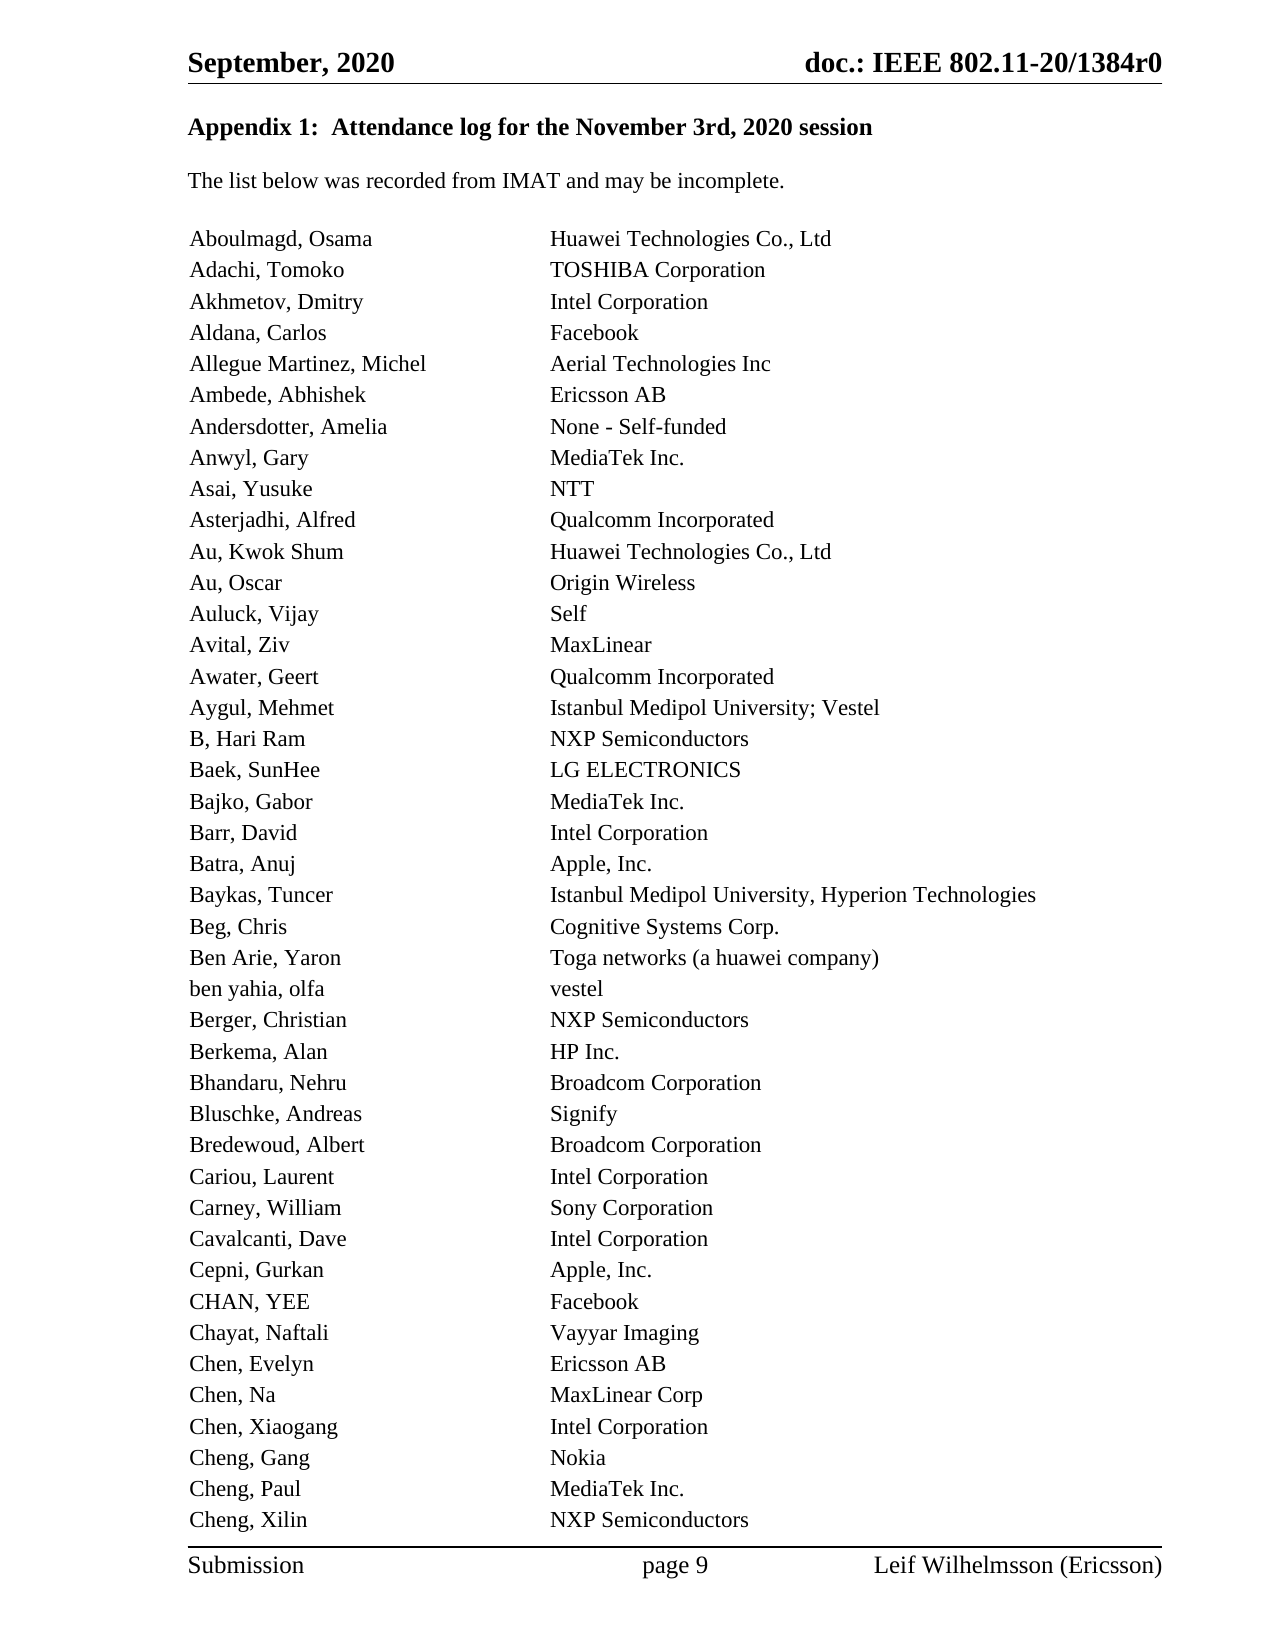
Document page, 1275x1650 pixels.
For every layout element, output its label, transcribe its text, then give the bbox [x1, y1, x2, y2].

table_cell CHAN, YEE [188, 1283, 548, 1314]
table_cell None - Self-funded [548, 408, 1203, 439]
table_cell Baek, SunHee [188, 752, 548, 783]
table_cell Huawei Technologies Co., Ltd [548, 533, 1203, 564]
table_cell Cheng, Gang [188, 1439, 548, 1470]
table_cell Adachi, Tomoko [188, 252, 548, 283]
table_cell Intel Corporation [548, 814, 1203, 845]
table_cell Ambede, Abhishek [188, 377, 548, 408]
table_cell Ericsson AB [548, 377, 1203, 408]
text Appendix 1: Attendance log for the November 3rd, 2020 session [187, 112, 1162, 141]
table_cell Intel Corporation [548, 283, 1203, 314]
table_cell Cognitive Systems Corp. [548, 908, 1203, 939]
table_cell Apple, Inc. [548, 1252, 1203, 1283]
table_cell Allegue Martinez, Michel [188, 345, 548, 377]
table_cell Intel Corporation [548, 1408, 1203, 1439]
table_cell Istanbul Medipol University, Hyperion Technologies [548, 877, 1203, 908]
table_cell Avital, Ziv [188, 627, 548, 658]
table_cell Baykas, Tuncer [188, 877, 548, 908]
table_cell Istanbul Medipol University; Vestel [548, 689, 1203, 720]
table_cell Ben Arie, Yaron [188, 939, 548, 970]
table_cell Cavalcanti, Dave [188, 1220, 548, 1252]
table_cell Akhmetov, Dmitry [188, 283, 548, 314]
table_cell Barr, David [188, 814, 548, 845]
table_cell LG ELECTRONICS [548, 752, 1203, 783]
table_cell Self [548, 595, 1203, 627]
table_cell Qualcomm Incorporated [548, 658, 1203, 689]
table_cell NXP Semiconductors [548, 1002, 1203, 1033]
text The list below was recorded from IMAT and may be incomplete. [187, 168, 1162, 194]
table_cell Aerial Technologies Inc [548, 345, 1203, 377]
table_cell Facebook [548, 1283, 1203, 1314]
table_cell Sony Corporation [548, 1189, 1203, 1220]
table_cell HP Inc. [548, 1033, 1203, 1064]
table_cell Anwyl, Gary [188, 439, 548, 470]
table_cell Chen, Evelyn [188, 1345, 548, 1377]
table_cell Signify [548, 1095, 1203, 1127]
table_cell MaxLinear Corp [548, 1377, 1203, 1408]
table_cell Bajko, Gabor [188, 783, 548, 814]
table_cell Apple, Inc. [548, 845, 1203, 877]
table_cell ben yahia, olfa [188, 970, 548, 1002]
table_cell Intel Corporation [548, 1220, 1203, 1252]
table_cell Asterjadhi, Alfred [188, 502, 548, 533]
table_cell Au, Kwok Shum [188, 533, 548, 564]
table_cell Broadcom Corporation [548, 1127, 1203, 1158]
table_cell MediaTek Inc. [548, 439, 1203, 470]
table_cell MediaTek Inc. [548, 1470, 1203, 1502]
table_cell Aldana, Carlos [188, 314, 548, 345]
table_cell MediaTek Inc. [548, 783, 1203, 814]
table_cell Batra, Anuj [188, 845, 548, 877]
table_cell Awater, Geert [188, 658, 548, 689]
table_cell Facebook [548, 314, 1203, 345]
table_cell Bluschke, Andreas [188, 1095, 548, 1127]
table_cell Aygul, Mehmet [188, 689, 548, 720]
table_cell Vayyar Imaging [548, 1314, 1203, 1345]
table_cell Cheng, Xilin [188, 1502, 548, 1533]
table_cell Andersdotter, Amelia [188, 408, 548, 439]
table_cell Asai, Yusuke [188, 470, 548, 502]
table_cell Nokia [548, 1439, 1203, 1470]
table_cell NXP Semiconductors [548, 720, 1203, 752]
table_cell Cariou, Laurent [188, 1158, 548, 1189]
table_cell B, Hari Ram [188, 720, 548, 752]
table_header Aboulmagd, Osama [188, 220, 548, 252]
table_cell NXP Semiconductors [548, 1502, 1203, 1533]
table_cell Cheng, Paul [188, 1470, 548, 1502]
table_cell vestel [548, 970, 1203, 1002]
table_cell Ericsson AB [548, 1345, 1203, 1377]
table_cell Toga networks (a huawei company) [548, 939, 1203, 970]
table_cell Carney, William [188, 1189, 548, 1220]
table_cell Auluck, Vijay [188, 595, 548, 627]
table_cell Origin Wireless [548, 564, 1203, 595]
table_cell Chen, Na [188, 1377, 548, 1408]
table_cell Chayat, Naftali [188, 1314, 548, 1345]
table_cell Chen, Xiaogang [188, 1408, 548, 1439]
table_cell Intel Corporation [548, 1158, 1203, 1189]
table_cell TOSHIBA Corporation [548, 252, 1203, 283]
table_cell Cepni, Gurkan [188, 1252, 548, 1283]
table_cell Au, Oscar [188, 564, 548, 595]
table_cell Beg, Chris [188, 908, 548, 939]
table_cell NTT [548, 470, 1203, 502]
table_cell Bhandaru, Nehru [188, 1064, 548, 1095]
table_cell Qualcomm Incorporated [548, 502, 1203, 533]
table_cell Bredewoud, Albert [188, 1127, 548, 1158]
table_header Huawei Technologies Co., Ltd [548, 220, 1203, 252]
table_cell Berger, Christian [188, 1002, 548, 1033]
table_cell MaxLinear [548, 627, 1203, 658]
table_cell Broadcom Corporation [548, 1064, 1203, 1095]
table_cell Berkema, Alan [188, 1033, 548, 1064]
